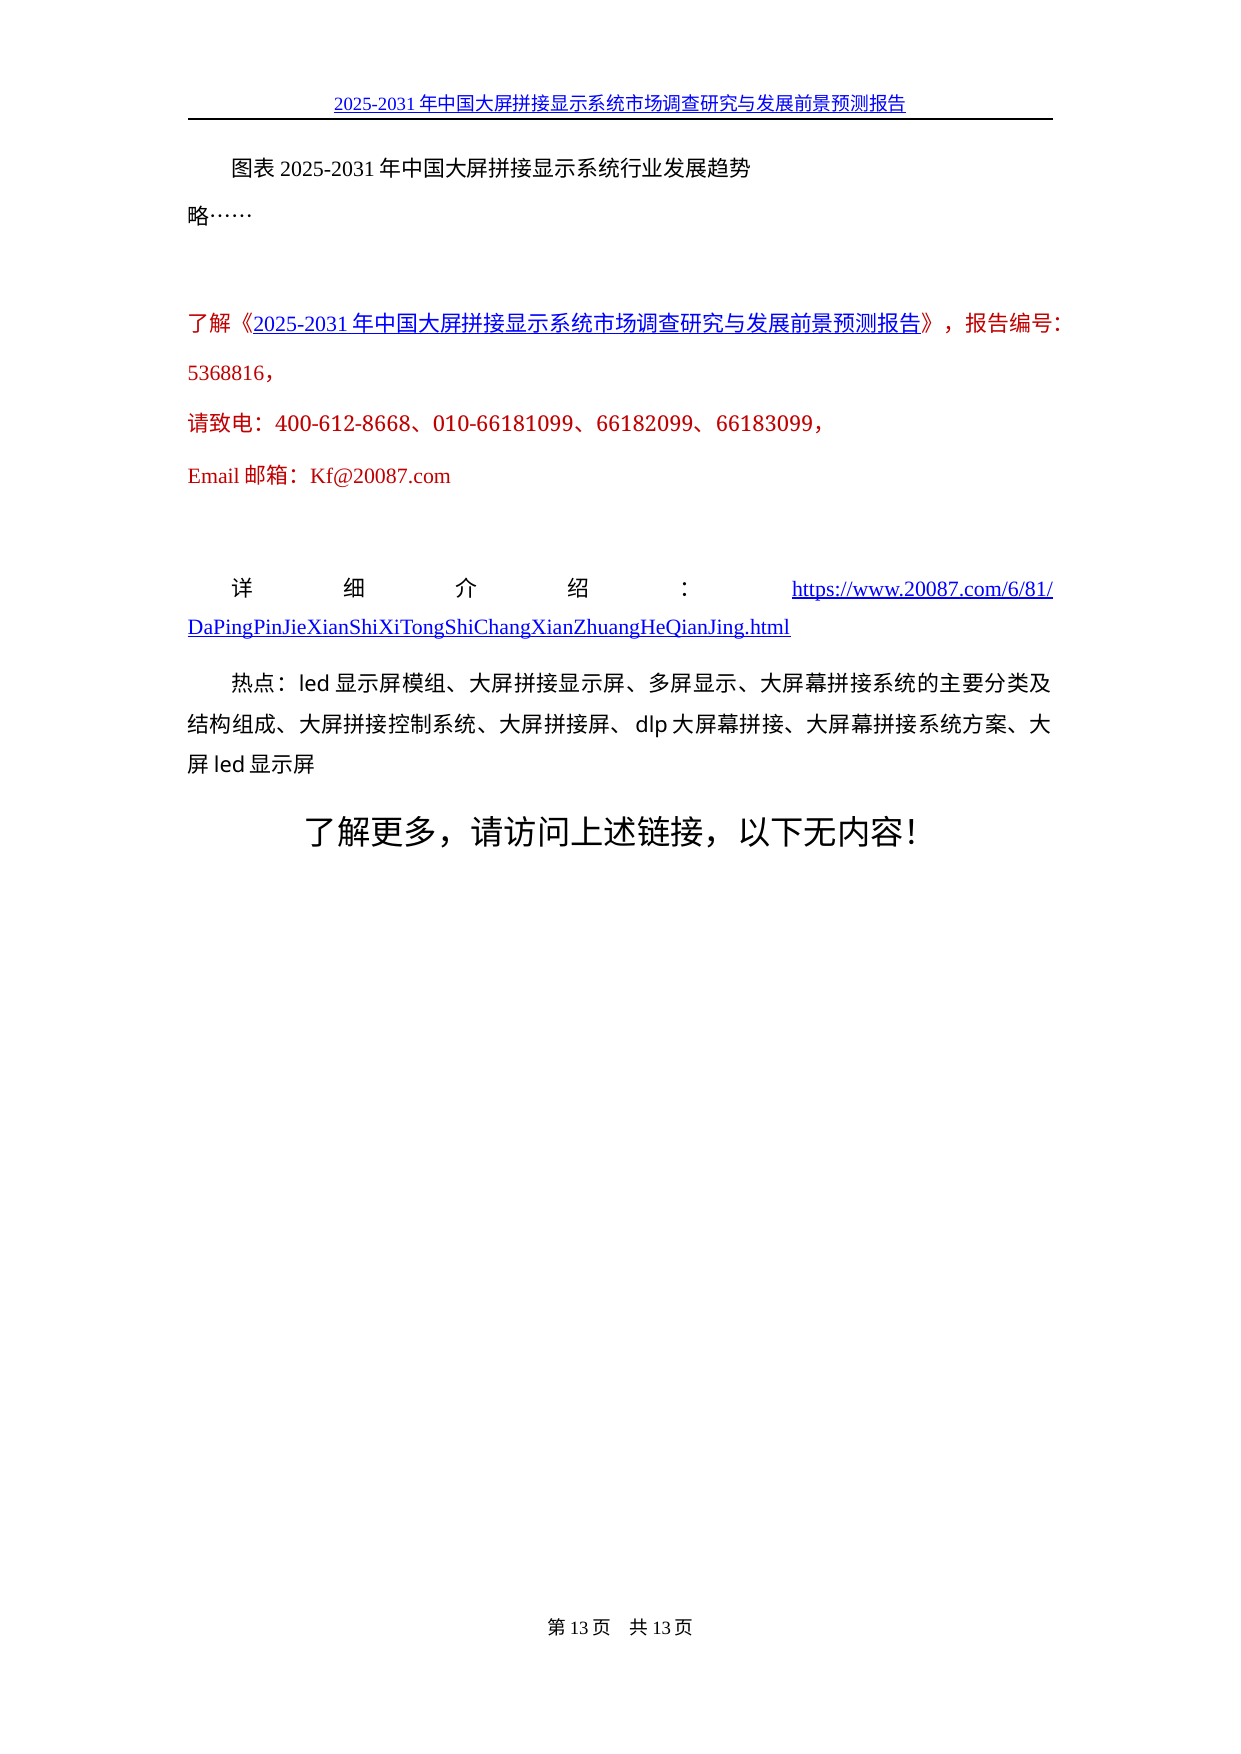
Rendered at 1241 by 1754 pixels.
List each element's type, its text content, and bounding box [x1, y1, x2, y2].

text 了解《2025-2031年中国大屏拼接显示系统市场调查研究与发展前景预测报告》，报告编号：5368816， [187, 305, 1053, 387]
title 了解更多，请访问上述链接，以下无内容！ [187, 797, 1053, 862]
text 请致电：400-612-8668、010-66181099、66182099、66183099， [187, 406, 1053, 438]
text 详细介绍：https://www.20087.com/6/81/DaPingPinJieXianShiXiTongShiChangXianZhuangHeQianJing.html [187, 570, 1053, 643]
text 热点：led显示屏模组、大屏拼接显示屏、多屏显示、大屏幕拼接系统的主要分类及结构组成、大屏拼接控制系统、大屏拼接屏、dlp大屏幕拼接、大屏幕拼接系统方案、大屏led显示屏 [187, 666, 1053, 779]
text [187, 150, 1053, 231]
text Email邮箱：Kf@20087.com [187, 457, 1053, 490]
